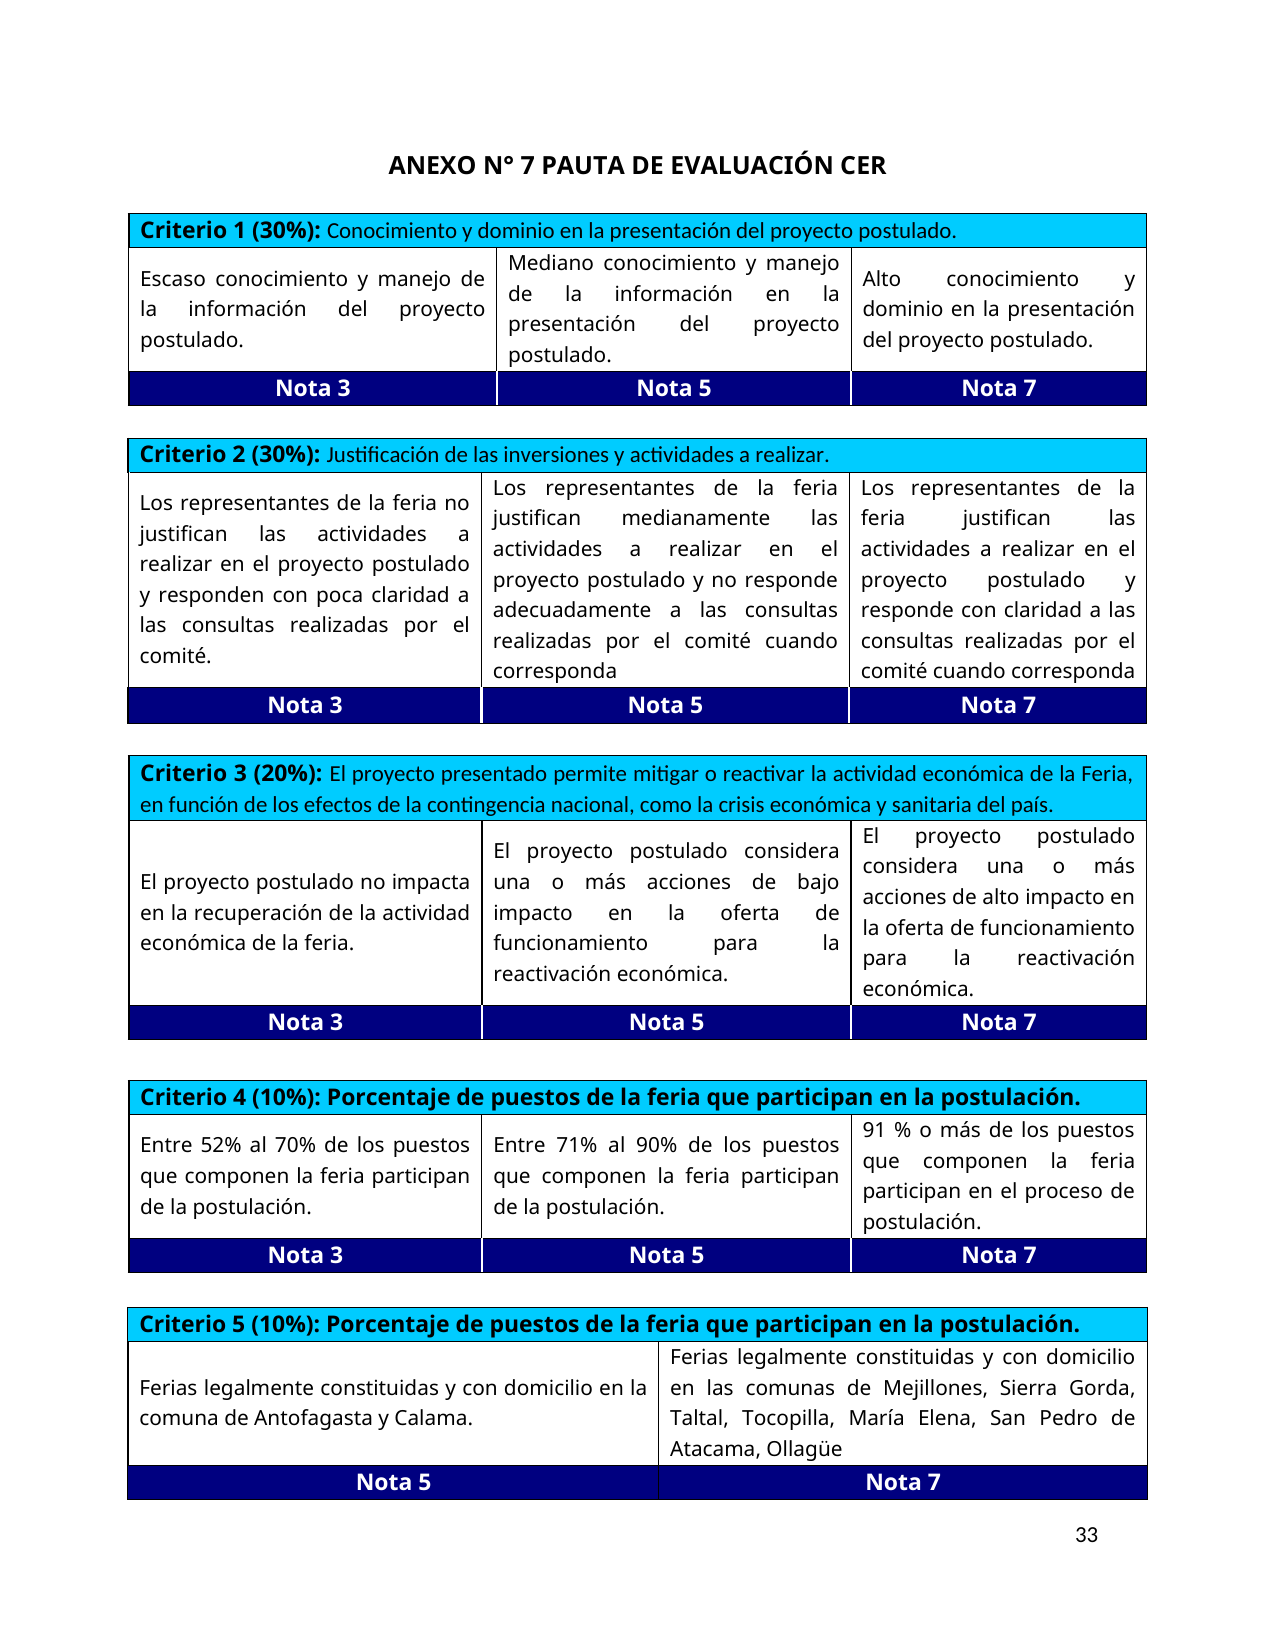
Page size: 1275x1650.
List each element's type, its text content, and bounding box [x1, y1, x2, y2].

table_header Criterio 5 (10%): Porcentaje de puestos de la feria que participan en la postulación. [128, 1308, 1147, 1341]
table_cell Escaso conocimiento y manejo de la información del proyecto postulado. [129, 248, 496, 371]
table_cell Nota 7 [852, 1006, 1146, 1039]
table_cell Mediano conocimiento y manejo de la información en la presentación del proyecto postulado. [497, 248, 851, 371]
table_cell Ferias legalmente constituidas y con domicilio en la comuna de Antofagasta y Calama. [129, 1342, 658, 1464]
table_header Criterio 4 (10%): Porcentaje de puestos de la feria que participan en la postulación. [130, 1081, 1146, 1114]
table_cell Nota 7 [852, 1239, 1146, 1272]
table_header Criterio 3 (20%): El proyecto presentado permite mitigar o reactivar la actividad económica de la Feria, en función de los efectos de la contingencia nacional, como la crisis económica y sanitaria del país. [130, 756, 1146, 820]
table_cell Alto conocimiento y dominio en la presentación del proyecto postulado. [852, 248, 1146, 371]
table_cell Nota 5 [483, 1239, 850, 1272]
table_header Criterio 1 (30%): Conocimiento y dominio en la presentación del proyecto postulado. [130, 214, 1146, 247]
table_header Criterio 2 (30%): Justificación de las inversiones y actividades a realizar. [129, 439, 1146, 472]
table_cell Nota 7 [659, 1466, 1147, 1499]
table_cell Entre 52% al 70% de los puestos que componen la feria participan de la postulación. [130, 1115, 481, 1238]
table_cell Nota 5 [498, 372, 850, 405]
table_cell Nota 5 [483, 688, 848, 723]
table_cell Nota 7 [850, 688, 1146, 723]
table_cell Los representantes de la feria justifican las actividades a realizar en el proyecto postulado y responde con claridad a las consultas realizadas por el comité cuando corresponda [850, 473, 1146, 687]
table_cell Nota 5 [128, 1466, 658, 1499]
table_cell Los representantes de la feria justifican medianamente las actividades a realizar en el proyecto postulado y no responde adecuadamente a las consultas realizadas por el comité cuando corresponda [482, 473, 849, 687]
table_cell Nota 3 [130, 1006, 481, 1039]
table_cell Ferias legalmente constituidas y con domicilio en las comunas de Mejillones, Sierra Gorda, Taltal, Tocopilla, María Elena, San Pedro de Atacama, Ollagüe [659, 1342, 1147, 1464]
table_cell Nota 7 [852, 372, 1146, 405]
table_cell Nota 3 [130, 372, 496, 405]
table_cell Entre 71% al 90% de los puestos que componen la feria participan de la postulación. [482, 1115, 851, 1238]
table_cell 91 % o más de los puestos que componen la feria participan en el proceso de postulación. [852, 1115, 1146, 1238]
subtitle ANEXO N° 7 PAUTA DE EVALUACIÓN CER [177, 148, 1098, 182]
table_cell El proyecto postulado considera una o más acciones de bajo impacto en la oferta de funcionamiento para la reactivación económica. [483, 821, 850, 1005]
table_cell Nota 3 [130, 1239, 481, 1272]
table_cell El proyecto postulado considera una o más acciones de alto impacto en la oferta de funcionamiento para la reactivación económica. [852, 821, 1146, 1005]
table_cell El proyecto postulado no impacta en la recuperación de la actividad económica de la feria. [130, 821, 481, 1005]
table_cell Nota 3 [129, 688, 480, 723]
table_cell Los representantes de la feria no justifican las actividades a realizar en el proyecto postulado y responden con poca claridad a las consultas realizadas por el comité. [129, 473, 481, 687]
table_cell Nota 5 [483, 1006, 850, 1039]
